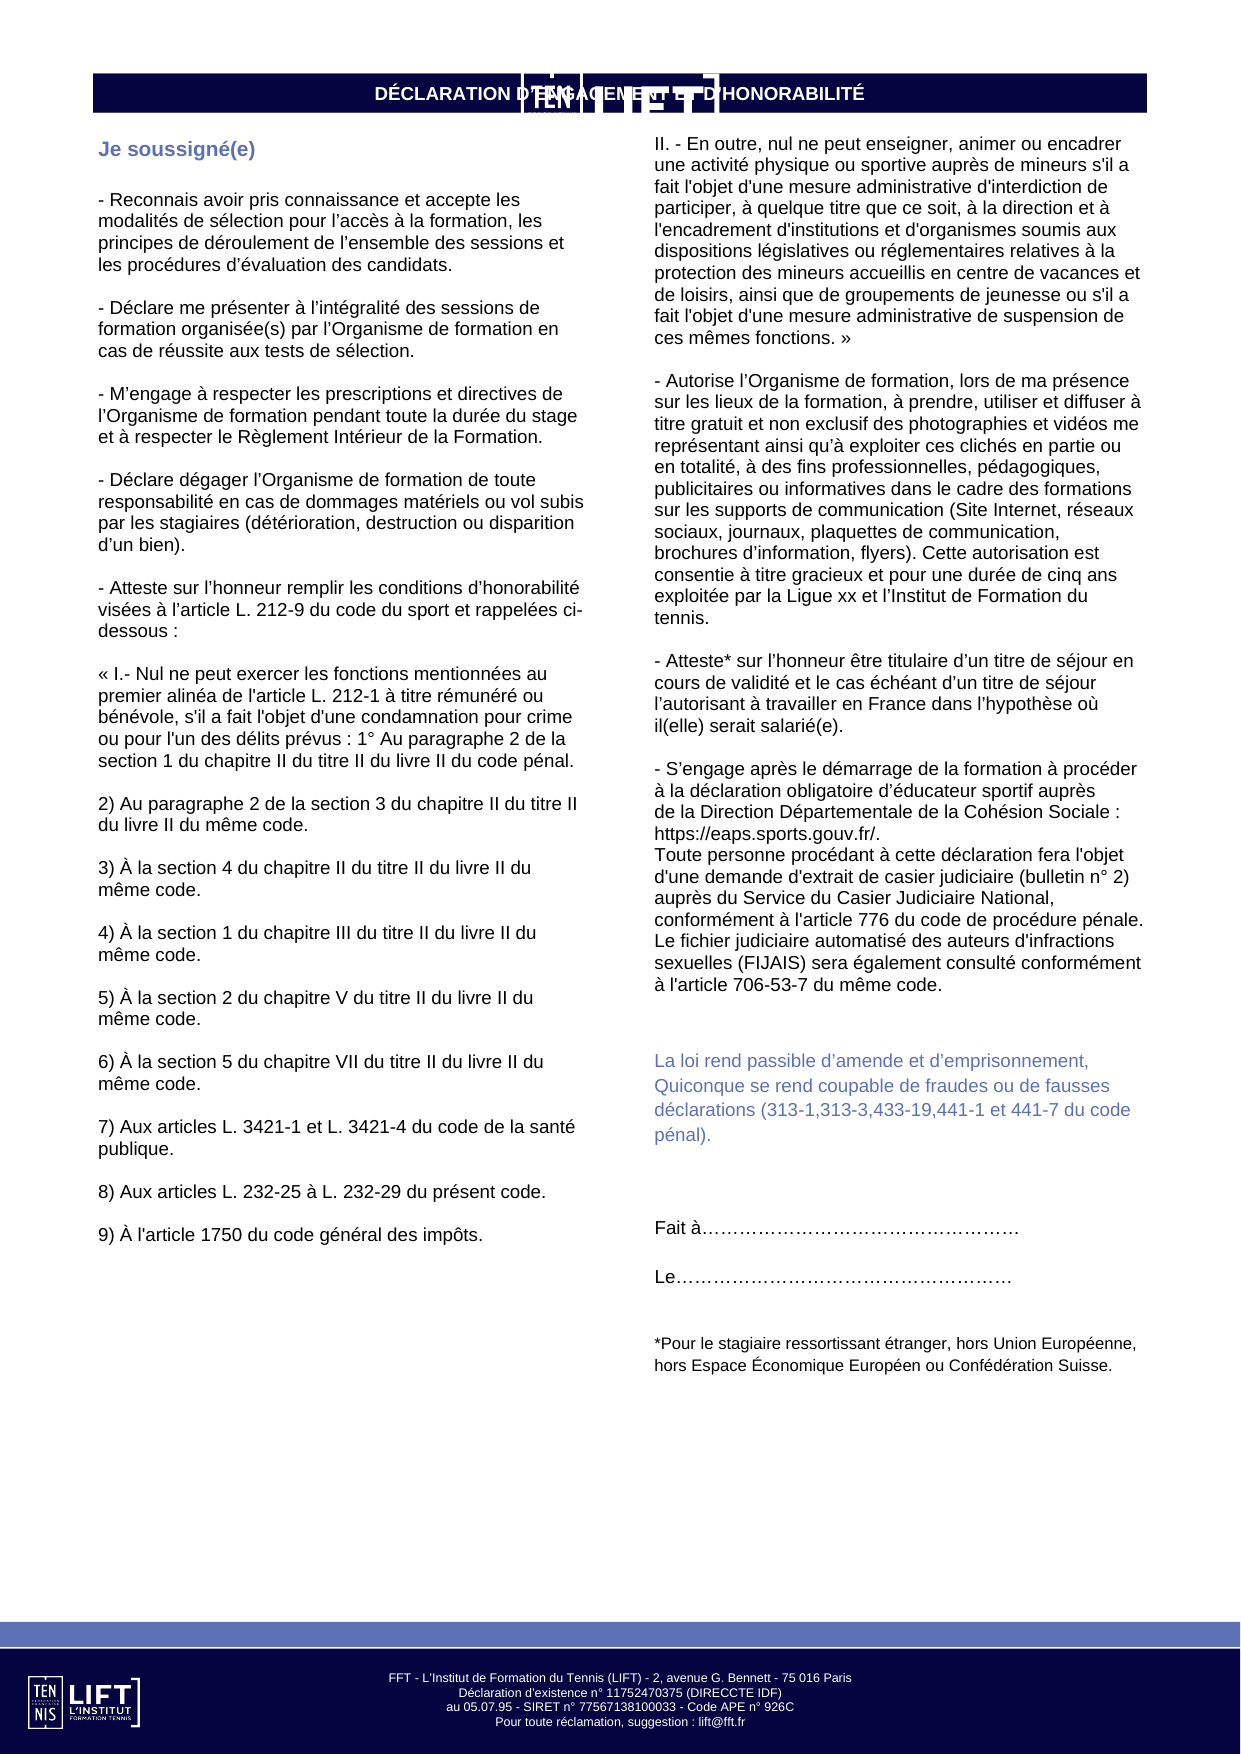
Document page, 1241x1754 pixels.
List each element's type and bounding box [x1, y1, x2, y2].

picture [583, 73, 714, 113]
picture [93, 73, 520, 113]
picture [692, 94, 714, 113]
picture [524, 74, 580, 113]
picture [720, 73, 1147, 113]
picture [28, 1676, 140, 1729]
picture [633, 100, 641, 113]
picture [707, 89, 713, 98]
